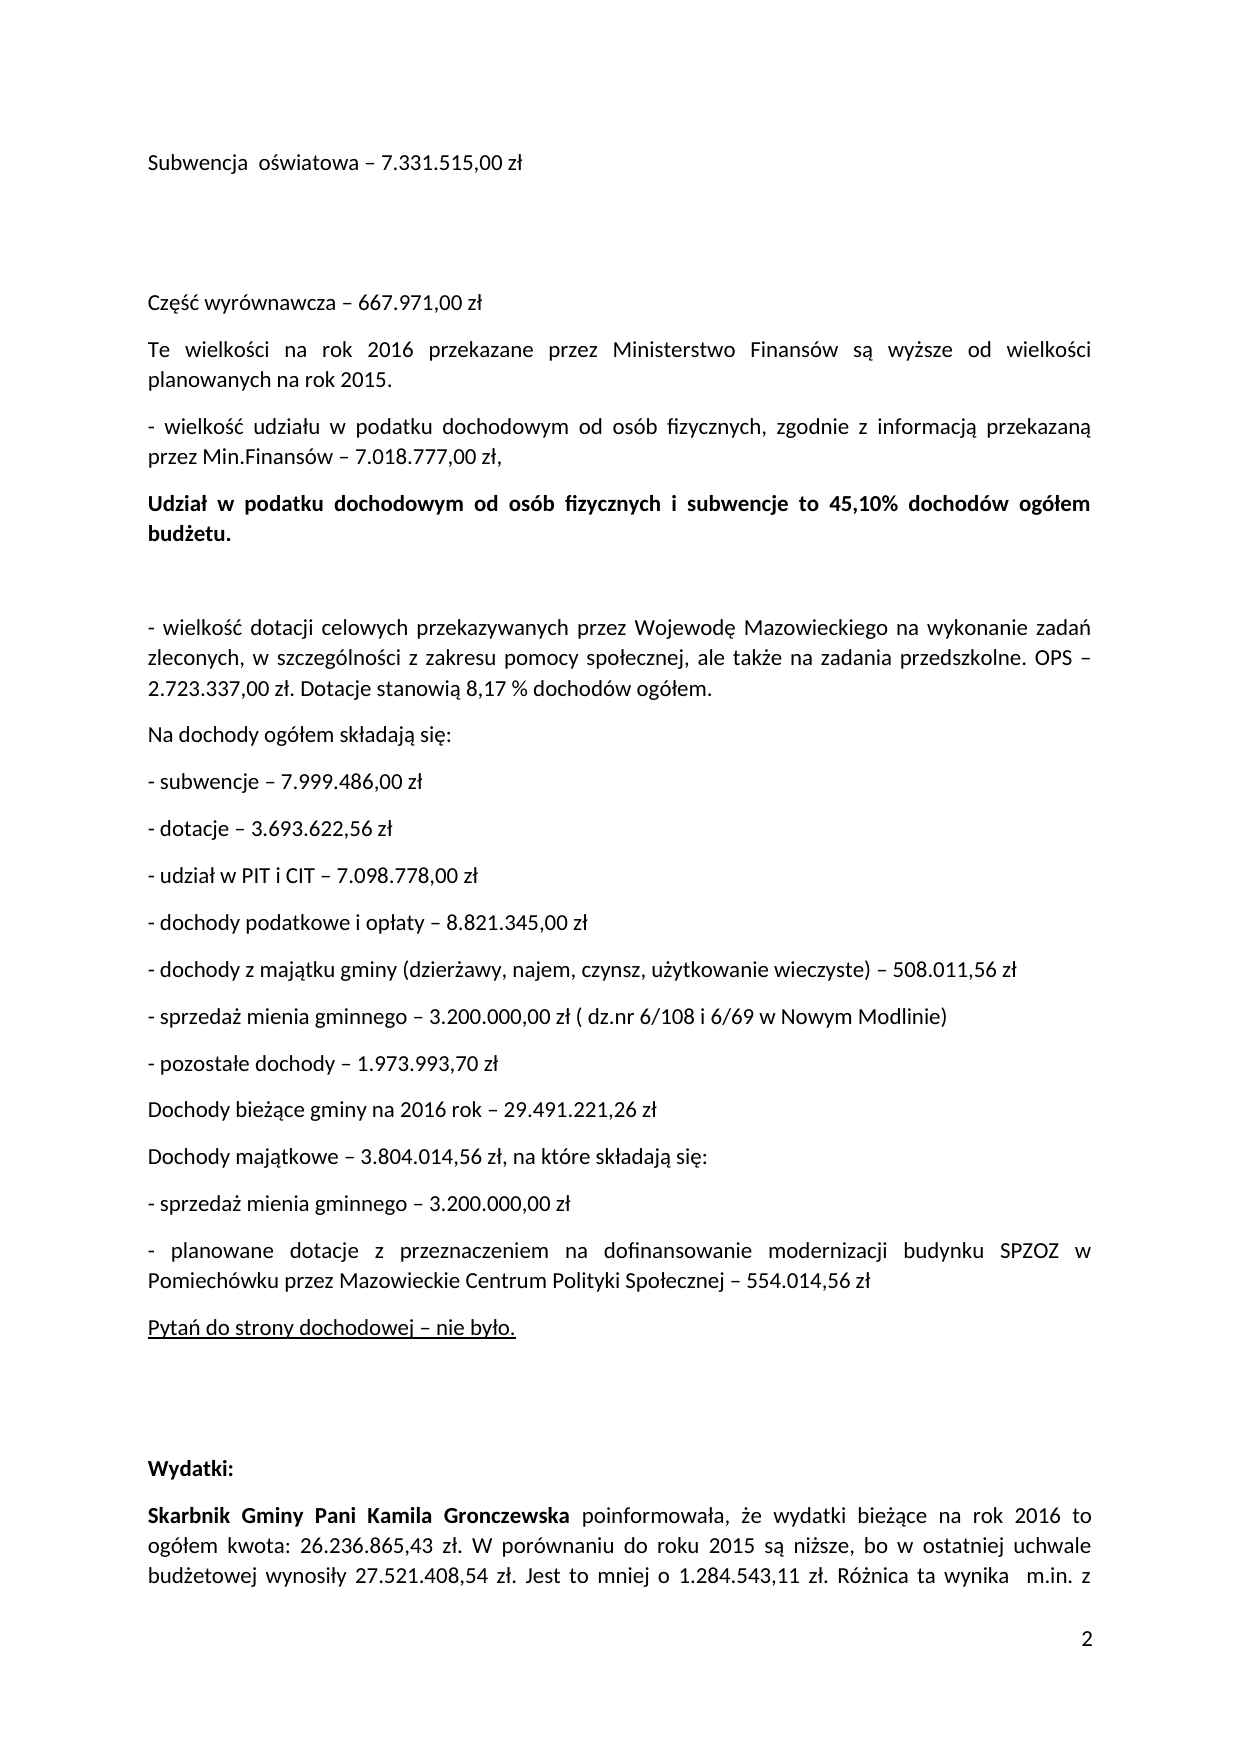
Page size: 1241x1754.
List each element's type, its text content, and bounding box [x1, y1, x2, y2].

text - dochody z majątku gminy (dzierżawy, najem, czynsz, użytkowanie wieczyste) – 508.011,56 zł [148, 955, 1093, 983]
text - sprzedaż mienia gminnego – 3.200.000,00 zł ( dz.nr 6/108 i 6/69 w Nowym Modlinie) [148, 1002, 1093, 1030]
text Dochody bieżące gminy na 2016 rok – 29.491.221,26 zł [148, 1096, 1093, 1123]
text - planowane dotacje z przeznaczeniem na dofinansowanie modernizacji budynku SPZOZ w Pomiechówku przez Mazowieckie Centrum Polityki Społecznej – 554.014,56 zł [148, 1236, 1093, 1294]
text Dochody majątkowe – 3.804.014,56 zł, na które składają się: [148, 1142, 1093, 1170]
text - wielkość udziału w podatku dochodowym od osób fizycznych, zgodnie z informacją przekazaną przez Min.Finansów – 7.018.777,00 zł, [148, 412, 1093, 470]
text Subwencja oświatowa – 7.331.515,00 zł [148, 148, 1093, 176]
text Wydatki: [148, 1454, 1093, 1482]
text - dotacje – 3.693.622,56 zł [148, 814, 1093, 842]
text Pytań do strony dochodowej – nie było. [148, 1313, 1093, 1341]
text Część wyrównawcza – 667.971,00 zł [148, 288, 1093, 316]
text - udział w PIT i CIT – 7.098.778,00 zł [148, 861, 1093, 889]
text Na dochody ogółem składają się: [148, 721, 1093, 748]
text - sprzedaż mienia gminnego – 3.200.000,00 zł [148, 1189, 1093, 1217]
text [148, 1501, 1093, 1589]
text - wielkość dotacji celowych przekazywanych przez Wojewodę Mazowieckiego na wykonanie zadań zleconych, w szczególności z zakresu pomocy społecznej, ale także na zadania przedszkolne. OPS – 2.723.337,00 zł. Dotacje stanowią 8,17 % dochodów ogółem. [148, 613, 1093, 702]
text - pozostałe dochody – 1.973.993,70 zł [148, 1049, 1093, 1077]
text Te wielkości na rok 2016 przekazane przez Ministerstwo Finansów są wyższe od wielkości planowanych na rok 2015. [148, 335, 1093, 393]
text - dochody podatkowe i opłaty – 8.821.345,00 zł [148, 908, 1093, 936]
text Udział w podatku dochodowym od osób fizycznych i subwencje to 45,10% dochodów ogółem budżetu. [148, 489, 1093, 547]
text - subwencje – 7.999.486,00 zł [148, 767, 1093, 795]
